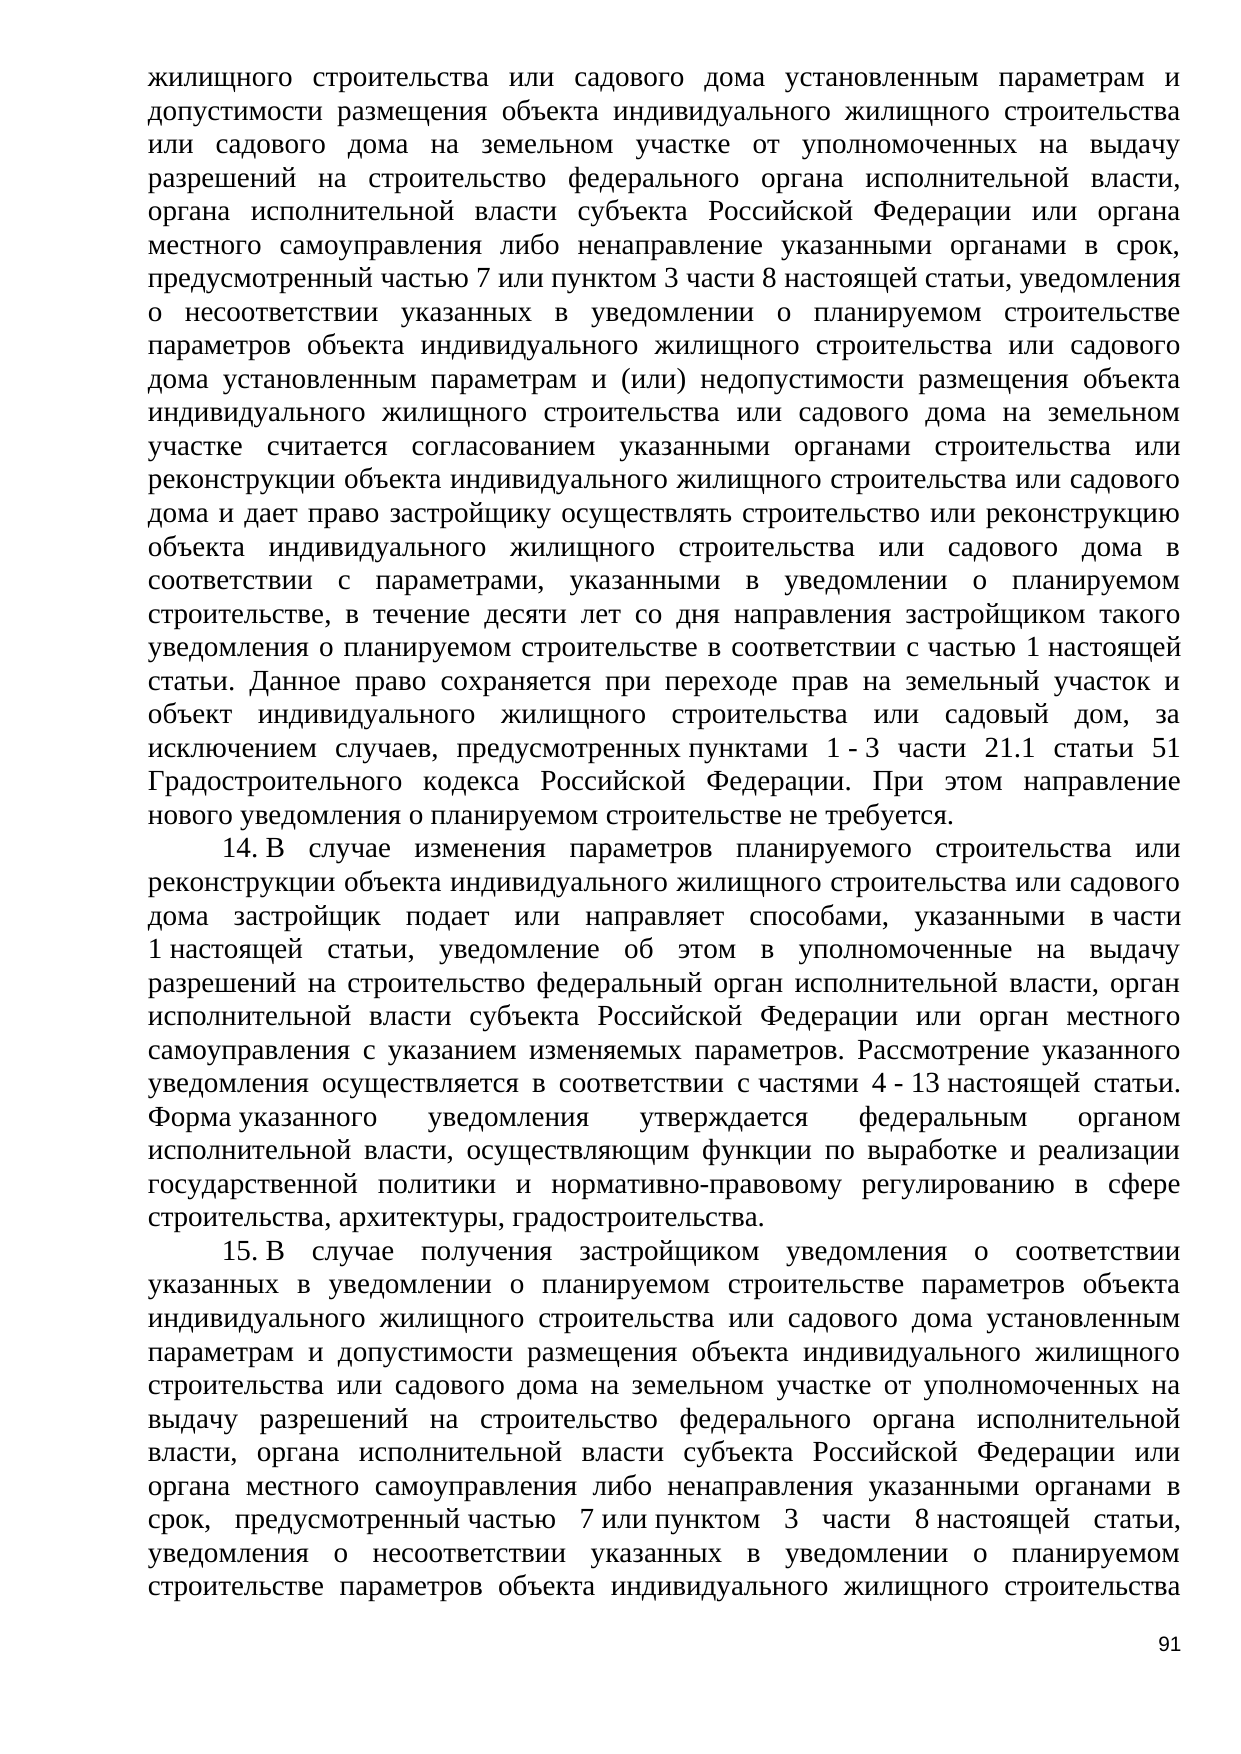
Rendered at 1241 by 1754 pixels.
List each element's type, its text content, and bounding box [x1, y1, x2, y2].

text 14. В случае изменения параметров планируемого строительства или реконструкции объекта индивидуального жилищного строительства или садового дома застройщик подает или направляет способами, указанными в части 1 настоящей статьи, уведомление об этом в уполномоченные на выдачу разрешений на строительство федеральный орган исполнительной власти, орган исполнительной власти субъекта Российской Федерации или орган местного самоуправления с указанием изменяемых параметров. Рассмотрение указанного уведомления осуществляется в соответствии с частями 4 - 13 настоящей статьи. Форма указанного уведомления утверждается федеральным органом исполнительной власти, осуществляющим функции по выработке и реализации государственной политики и нормативно-правовому регулированию в сфере строительства, архитектуры, градостроительства. [148, 831, 1181, 1233]
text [148, 1233, 1181, 1602]
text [148, 59, 1181, 831]
